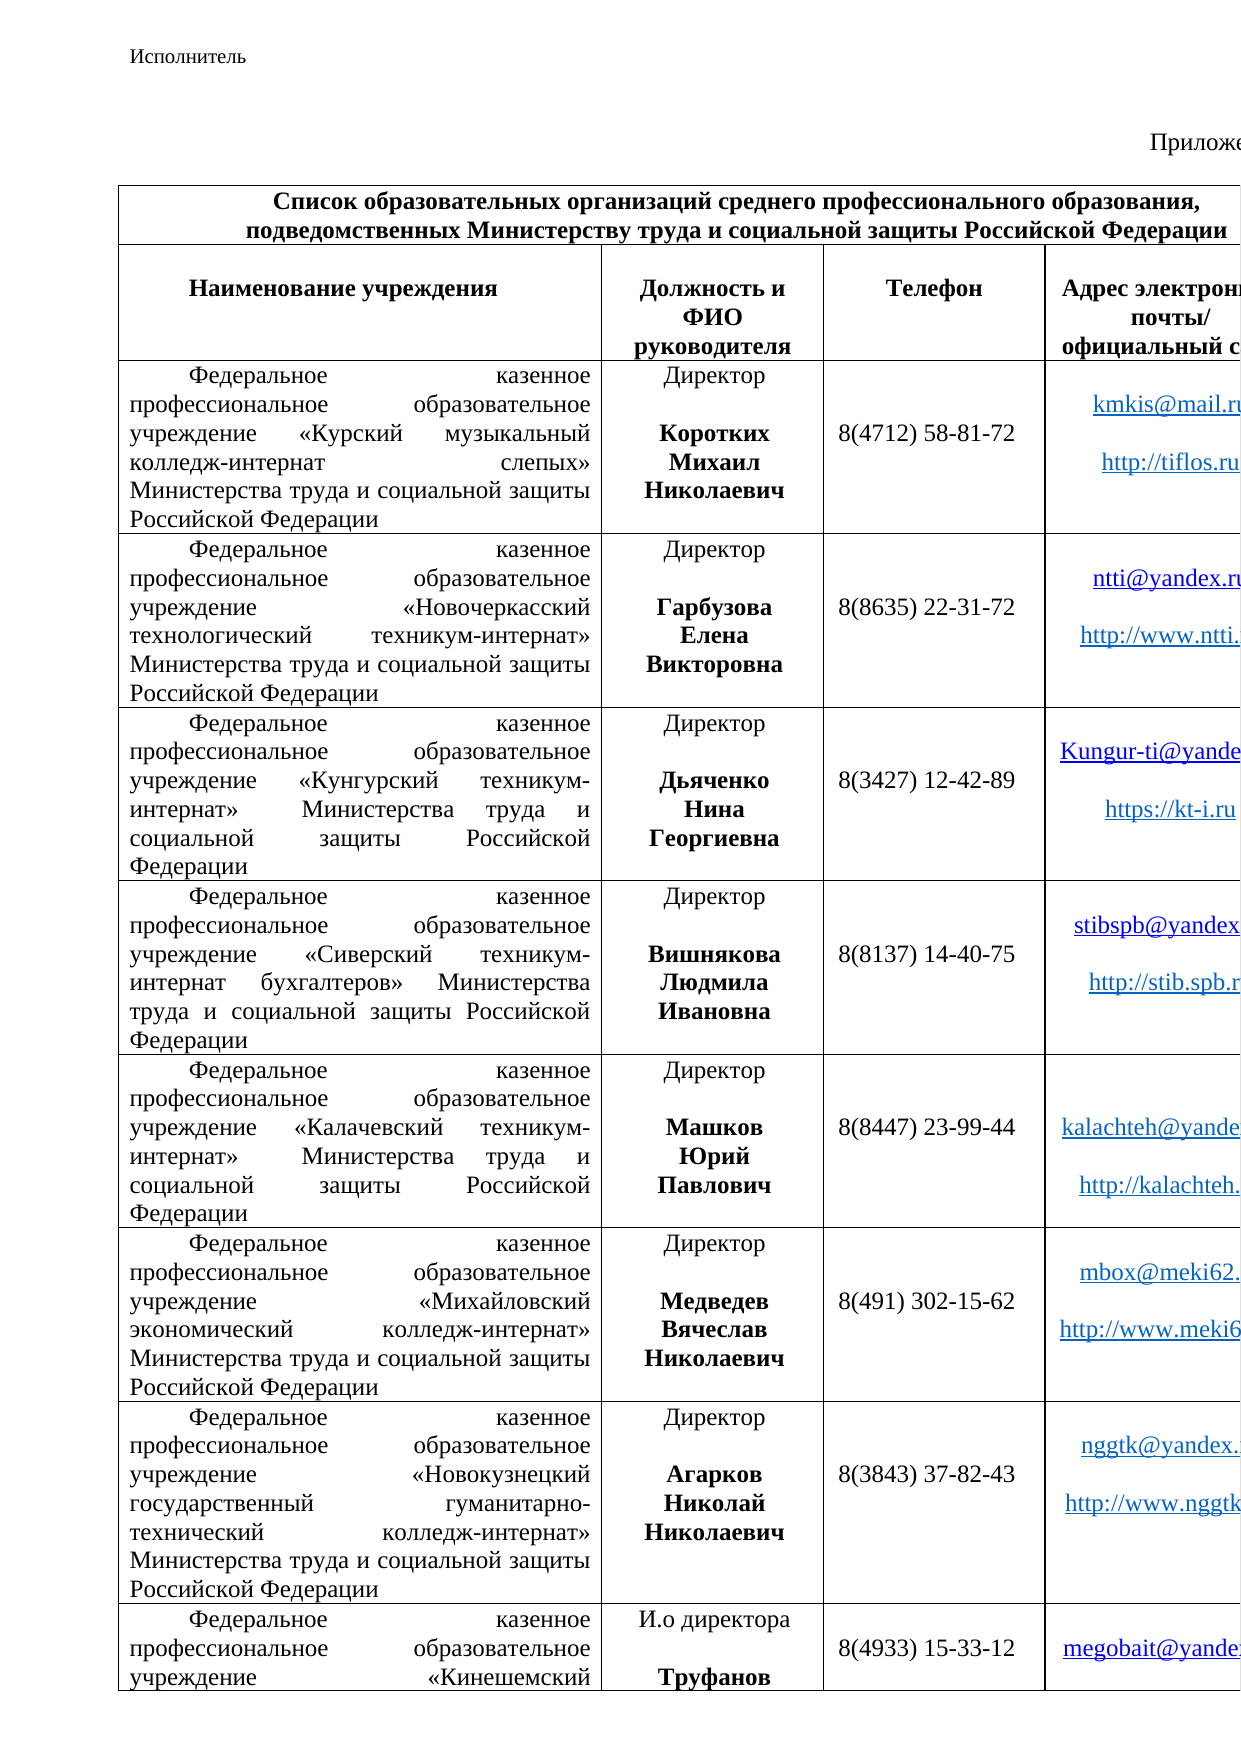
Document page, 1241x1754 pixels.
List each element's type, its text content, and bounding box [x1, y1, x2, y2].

table_cell Федеральное казенное профессиональное образовательное учреждение «Новокузнецкий государственный гуманитарно-технический колледж-интернат» Министерства труда и социальной защиты Российской Федерации [119, 1402, 601, 1603]
table_cell nggtk@yandex.ru http://www.nggtki.ru [1046, 1402, 1240, 1603]
table_cell Директор Коротких Михаил Николаевич [602, 361, 823, 533]
table_cell Федеральное казенное профессиональное образовательное учреждение «Калачевский техникум-интернат» Министерства труда и социальной защиты Российской Федерации [119, 1055, 601, 1227]
table_cell 8(8447) 23-99-44 [824, 1055, 1044, 1227]
table_cell Федеральное казенное профессиональное образовательное учреждение «Кунгурский техникум-интернат» Министерства труда и социальной защиты Российской Федерации [119, 708, 601, 880]
table_cell Должность и ФИО руководителя [602, 245, 823, 359]
table_header Приложение [118, 128, 1240, 185]
table_cell 8(8137) 14-40-75 [824, 881, 1044, 1054]
table_cell Директор Вишнякова Людмила Ивановна [602, 881, 823, 1054]
table_cell kmkis@mail.ru http://tiflos.ru [1046, 361, 1240, 533]
table_cell 8(8635) 22-31-72 [824, 534, 1044, 707]
table_cell 8(4712) 58-81-72 [824, 361, 1044, 533]
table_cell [119, 1604, 601, 1690]
table_cell Список образовательных организаций среднего профессионального образования, подведомственных Министерству труда и социальной защиты Российской Федерации [119, 186, 1240, 243]
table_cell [1046, 1604, 1240, 1690]
table_cell 8(3427) 12-42-89 [824, 708, 1044, 880]
table_cell Телефон [824, 245, 1044, 359]
table_cell kalachteh@yandex.ru http://kalachteh.ru [1046, 1055, 1240, 1227]
table_cell Директор Медведев Вячеслав Николаевич [602, 1228, 823, 1401]
table_cell Директор Гарбузова Елена Викторовна [602, 534, 823, 707]
table_cell Федеральное казенное профессиональное образовательное учреждение «Михайловский экономический колледж-интернат» Министерства труда и социальной защиты Российской Федерации [119, 1228, 601, 1401]
table_cell Kungur-ti@yandex.ru https://kt-i.ru [1046, 708, 1240, 880]
table_cell Федеральное казенное профессиональное образовательное учреждение «Курский музыкальный колледж-интернат слепых» Министерства труда и социальной защиты Российской Федерации [119, 361, 601, 533]
table_cell Адрес электронной почты/ официальный сайт [1046, 245, 1240, 359]
table_cell 8(3843) 37-82-43 [824, 1402, 1044, 1603]
table_cell stibspb@yandex.ru http://stib.spb.ru [1046, 881, 1240, 1054]
table_cell 8(491) 302-15-62 [824, 1228, 1044, 1401]
table_cell Директор Дьяченко Нина Георгиевна [602, 708, 823, 880]
table_cell Директор Машков Юрий Павлович [602, 1055, 823, 1227]
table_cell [602, 1604, 823, 1690]
table_cell Федеральное казенное профессиональное образовательное учреждение «Сиверский техникум-интернат бухгалтеров» Министерства труда и социальной защиты Российской Федерации [119, 881, 601, 1054]
table_cell mbox@meki62.ru http://www.meki62.ru [1046, 1228, 1240, 1401]
table_cell 8(4933) 15-33-12 [824, 1604, 1044, 1690]
table_cell Наименование учреждения [119, 245, 601, 359]
table_cell ntti@yandex.ru http://www.ntti.ru [1046, 534, 1240, 707]
table_header [118, 44, 1148, 103]
table_cell Федеральное казенное профессиональное образовательное учреждение «Новочеркасский технологический техникум-интернат» Министерства труда и социальной защиты Российской Федерации [119, 534, 601, 707]
table_cell Директор Агарков Николай Николаевич [602, 1402, 823, 1603]
